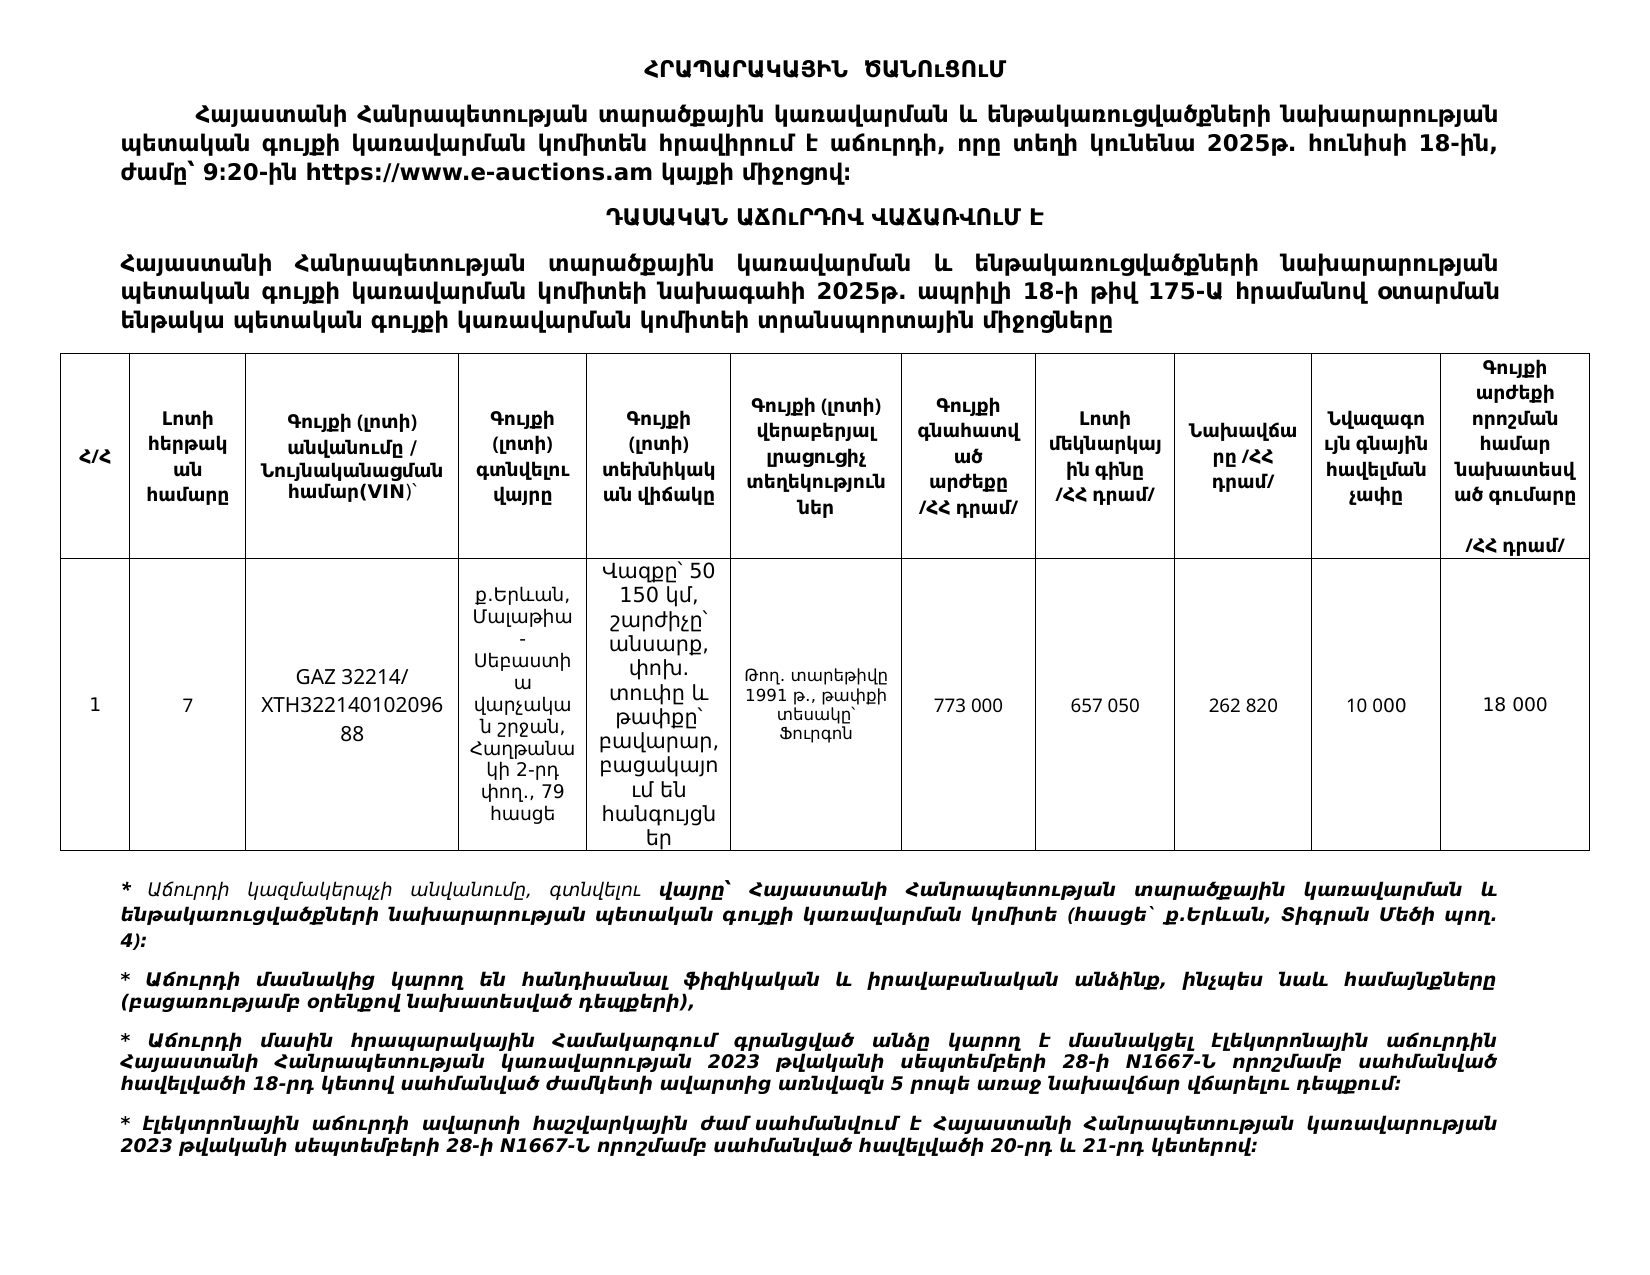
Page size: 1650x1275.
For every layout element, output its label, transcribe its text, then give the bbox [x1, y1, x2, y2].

table_cell 1 [61, 559, 129, 850]
table_header Գույքի արժեքի որոշման համար նախատեսված գումարը /ՀՀ դրամ/ [1441, 354, 1589, 558]
text * Աճուրդի մասին հրապարակային Համակարգում գրանցված անձը կարող է մասնակցել էլեկտրոնային աճուրդին Հայաստանի Հանրապետության կառավարության 2023 թվականի սեպտեմբերի 28-ի N1667-Ն որոշմամբ սահմանված հավելվածի 18-րդ կետով սահմանված ժամկետի ավարտից առնվազն 5 րոպե առաջ նախավճար վճարելու դեպքում: [120, 1029, 1500, 1095]
text * էլեկտրոնային աճուրդի ավարտի հաշվարկային ժամ սահմանվում է Հայաստանի Հանրապետության կառավարության 2023 թվականի սեպտեմբերի 28-ի N1667-Ն որոշմամբ սահմանված հավելվածի 20-րդ և 21-րդ կետերով: [120, 1112, 1500, 1157]
table_header Գույքի (լոտի) անվանումը / Նույնականացման համար(VIN)՝ [246, 354, 458, 558]
table_cell Վազքը՝ 50 150 կմ, շարժիչը՝ անսարք, փոխ. տուփը և թափքը՝ բավարար, բացակայում են հանգույցներ [587, 559, 730, 850]
table_header Հ/Հ [61, 354, 129, 558]
table_cell 262 820 [1175, 559, 1311, 850]
text Հայաստանի Հանրապետության տարածքային կառավարման և ենթակառուցվածքների նախարարության պետական գույքի կառավարման կոմիտեի նախագահի 2025թ․ ապրիլի 18-ի թիվ 175-Ա հրամանով օտարման ենթակա պետական գույքի կառավարման կոմիտեի տրանսպորտային միջոցները [120, 250, 1500, 334]
text * Աճուրդի մասնակից կարող են հանդիսանալ ֆիզիկական և իրավաբանական անձինք, ինչպես նաև համայնքները (բացառությամբ օրենքով նախատեսված դեպքերի), [120, 969, 1500, 1013]
table_header Լոտի հերթական համարը [130, 354, 245, 558]
table_cell GAZ 32214/ XTH32214010209688 [246, 559, 458, 850]
text Հայաստանի Հանրապետության տարածքային կառավարման և ենթակառուցվածքների նախարարության պետական գույքի կառավարման կոմիտեն հրավիրում է աճուրդի, որը տեղի կունենա 2025թ. հունիսի 18-ին, ժամը՝ 9։20-ին https://www.e-auctions.am կայքի միջոցով։ [120, 102, 1500, 186]
text * Աճուրդի կազմակերպչի անվանումը, գտնվելու վայրը՝ Հայաստանի Հանրապետության տարածքային կառավարման և ենթակառուցվածքների նախարարության պետական գույքի կառավարման կոմիտե (հասցե` ք.Երևան, Տիգրան Մեծի պող. 4)։ [120, 876, 1500, 952]
table_header Գույքի գնահատված արժեքը /ՀՀ դրամ/ [902, 354, 1035, 558]
text ԴԱՍԱԿԱՆ ԱՃՈւՐԴՈՎ ՎԱՃԱՌՎՈւՄ Է [150, 204, 1500, 231]
table_cell 657 050 [1036, 559, 1174, 850]
table_cell 773 000 [902, 559, 1035, 850]
table_header Նախավճարը /ՀՀ դրամ/ [1175, 354, 1311, 558]
table_header Գույքի (լոտի) գտնվելու վայրը [459, 354, 586, 558]
table_cell Թող․ տարեթիվը 1991 թ․, թափքի տեսակը՝ Ֆուրգոն [731, 559, 901, 850]
table_header Գույքի (լոտի) տեխնիկական վիճակը [587, 354, 730, 558]
table_header Լոտի մեկնարկային գինը /ՀՀ դրամ/ [1036, 354, 1174, 558]
table_header Նվազագույն գնային հավելման չափը [1312, 354, 1440, 558]
table_cell 10 000 [1312, 559, 1440, 850]
text ՀՐԱՊԱՐԱԿԱՅԻՆ ԾԱՆՈւՑՈւՄ [150, 56, 1500, 83]
table_cell 18 000 [1441, 559, 1589, 850]
table_cell 7 [130, 559, 245, 850]
table_cell ք․Երևան, Մալաթիա- Սեբաստիա վարչական շրջան, Հաղթանակի 2-րդ փող․, 79 հասցե [459, 559, 586, 850]
table_header Գույքի (լոտի) վերաբերյալ լրացուցիչ տեղեկություններ [731, 354, 901, 558]
